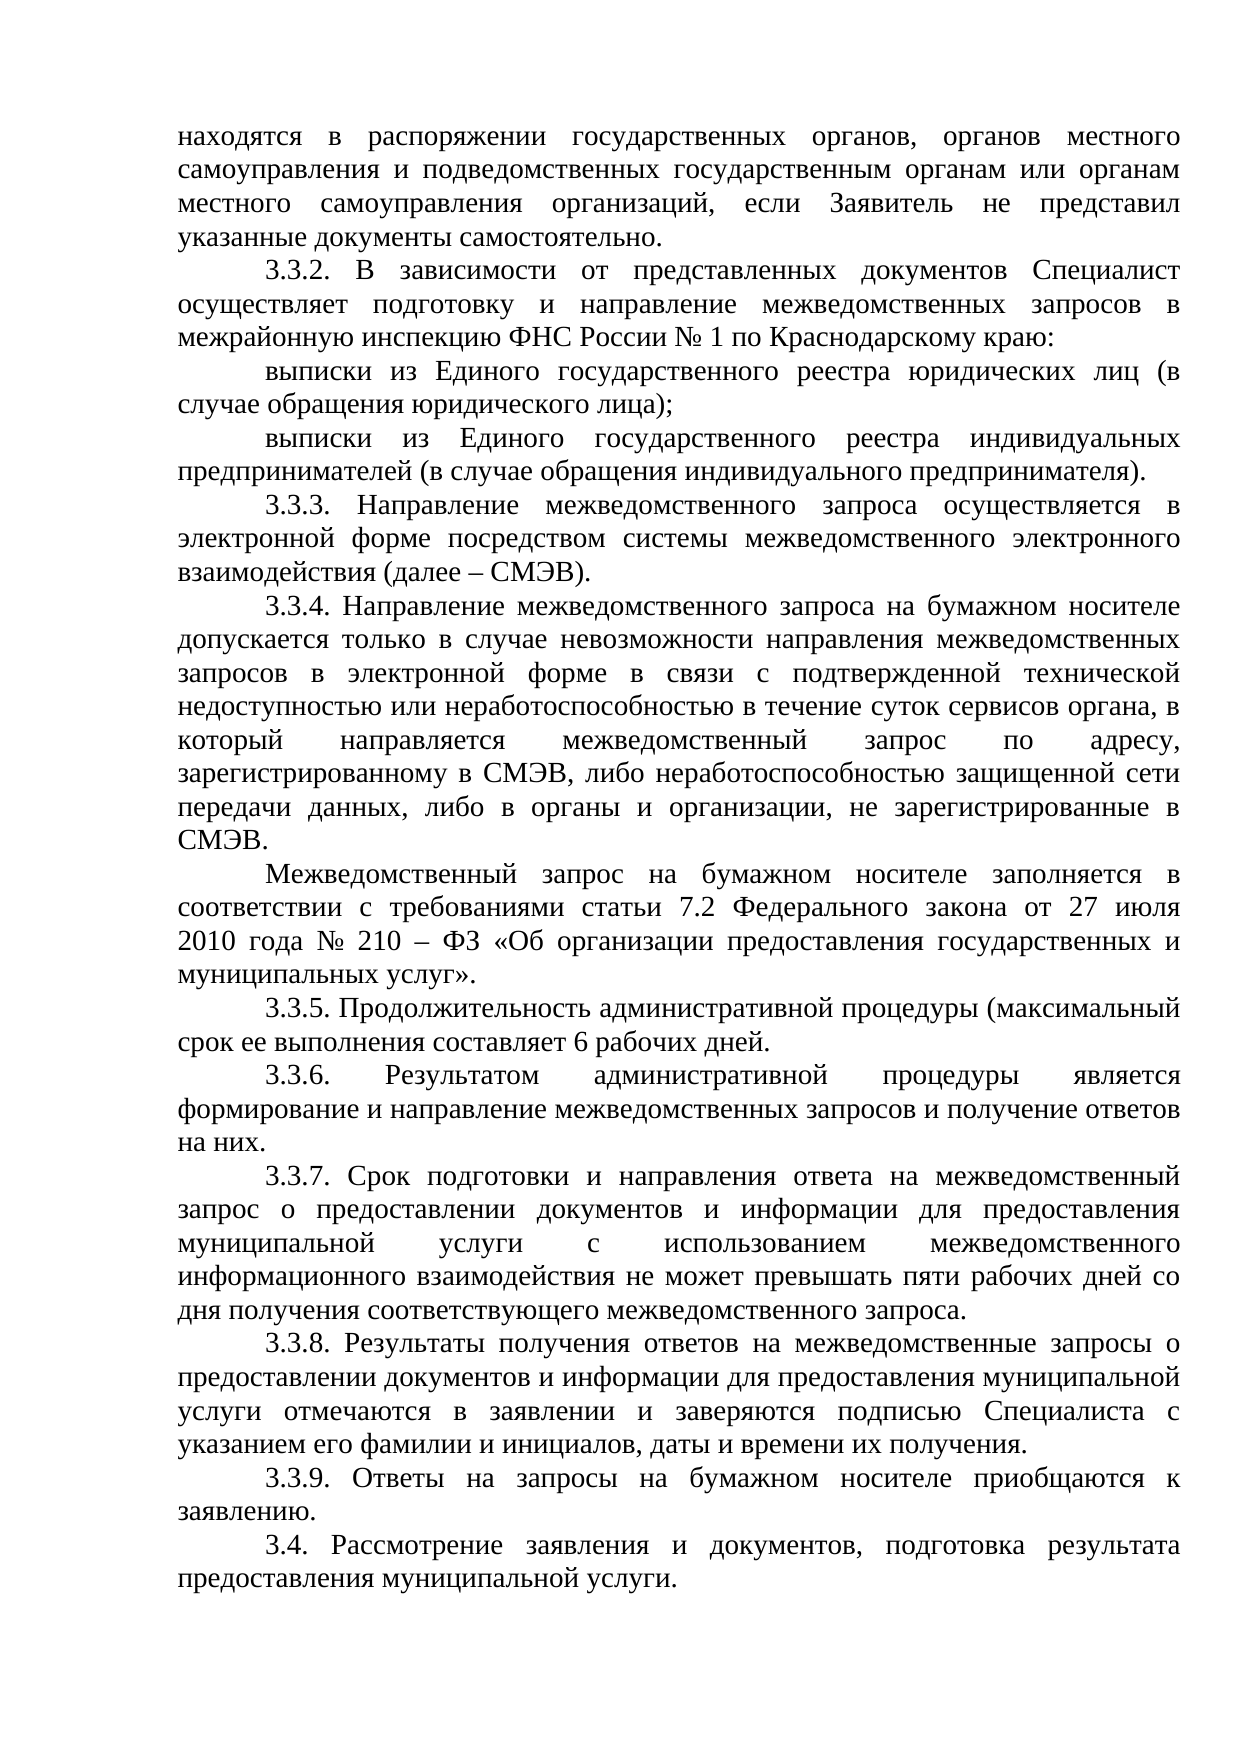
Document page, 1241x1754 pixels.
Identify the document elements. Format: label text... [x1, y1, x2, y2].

text 3.3.2. В зависимости от представленных документов Специалист осуществляет подготовку и направление межведомственных запросов в межрайонную инспекцию ФНС России № 1 по Краснодарскому краю: [177, 252, 1181, 353]
text 3.3.9. Ответы на запросы на бумажном носителе приобщаются к заявлению. [177, 1460, 1181, 1527]
text 3.4. Рассмотрение заявления и документов, подготовка результата предоставления муниципальной услуги. [177, 1527, 1181, 1594]
text 3.3.7. Срок подготовки и направления ответа на межведомственный запрос о предоставлении документов и информации для предоставления муниципальной услуги с использованием межведомственного информационного взаимодействия не может превышать пяти рабочих дней со дня получения соответствующего межведомственного запроса. [177, 1158, 1181, 1326]
text 3.3.4. Направление межведомственного запроса на бумажном носителе допускается только в случае невозможности направления межведомственных запросов в электронной форме в связи с подтвержденной технической недоступностью или неработоспособностью в течение суток сервисов органа, в который направляется межведомственный запрос по адресу, зарегистрированному в СМЭВ, либо неработоспособностью защищенной сети передачи данных, либо в органы и организации, не зарегистрированные в СМЭВ. [177, 588, 1181, 856]
text 3.3.6. Результатом административной процедуры является формирование и направление межведомственных запросов и получение ответов на них. [177, 1057, 1181, 1158]
text 3.3.3. Направление межведомственного запроса осуществляется в электронной форме посредством системы межведомственного электронного взаимодействия (далее – СМЭВ). [177, 487, 1181, 588]
text выписки из Единого государственного реестра индивидуальных предпринимателей (в случае обращения индивидуального предпринимателя). [177, 420, 1181, 487]
text Межведомственный запрос на бумажном носителе заполняется в соответствии с требованиями статьи 7.2 Федерального закона от 27 июля 2010 года № 210 – ФЗ «Об организации предоставления государственных и муниципальных услуг». [177, 856, 1181, 990]
text выписки из Единого государственного реестра юридических лиц (в случае обращения юридического лица); [177, 353, 1181, 420]
text 3.3.5. Продолжительность административной процедуры (максимальный срок ее выполнения составляет 6 рабочих дней. [177, 990, 1181, 1057]
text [177, 118, 1181, 252]
text 3.3.8. Результаты получения ответов на межведомственные запросы о предоставлении документов и информации для предоставления муниципальной услуги отмечаются в заявлении и заверяются подписью Специалиста с указанием его фамилии и инициалов, даты и времени их получения. [177, 1326, 1181, 1460]
